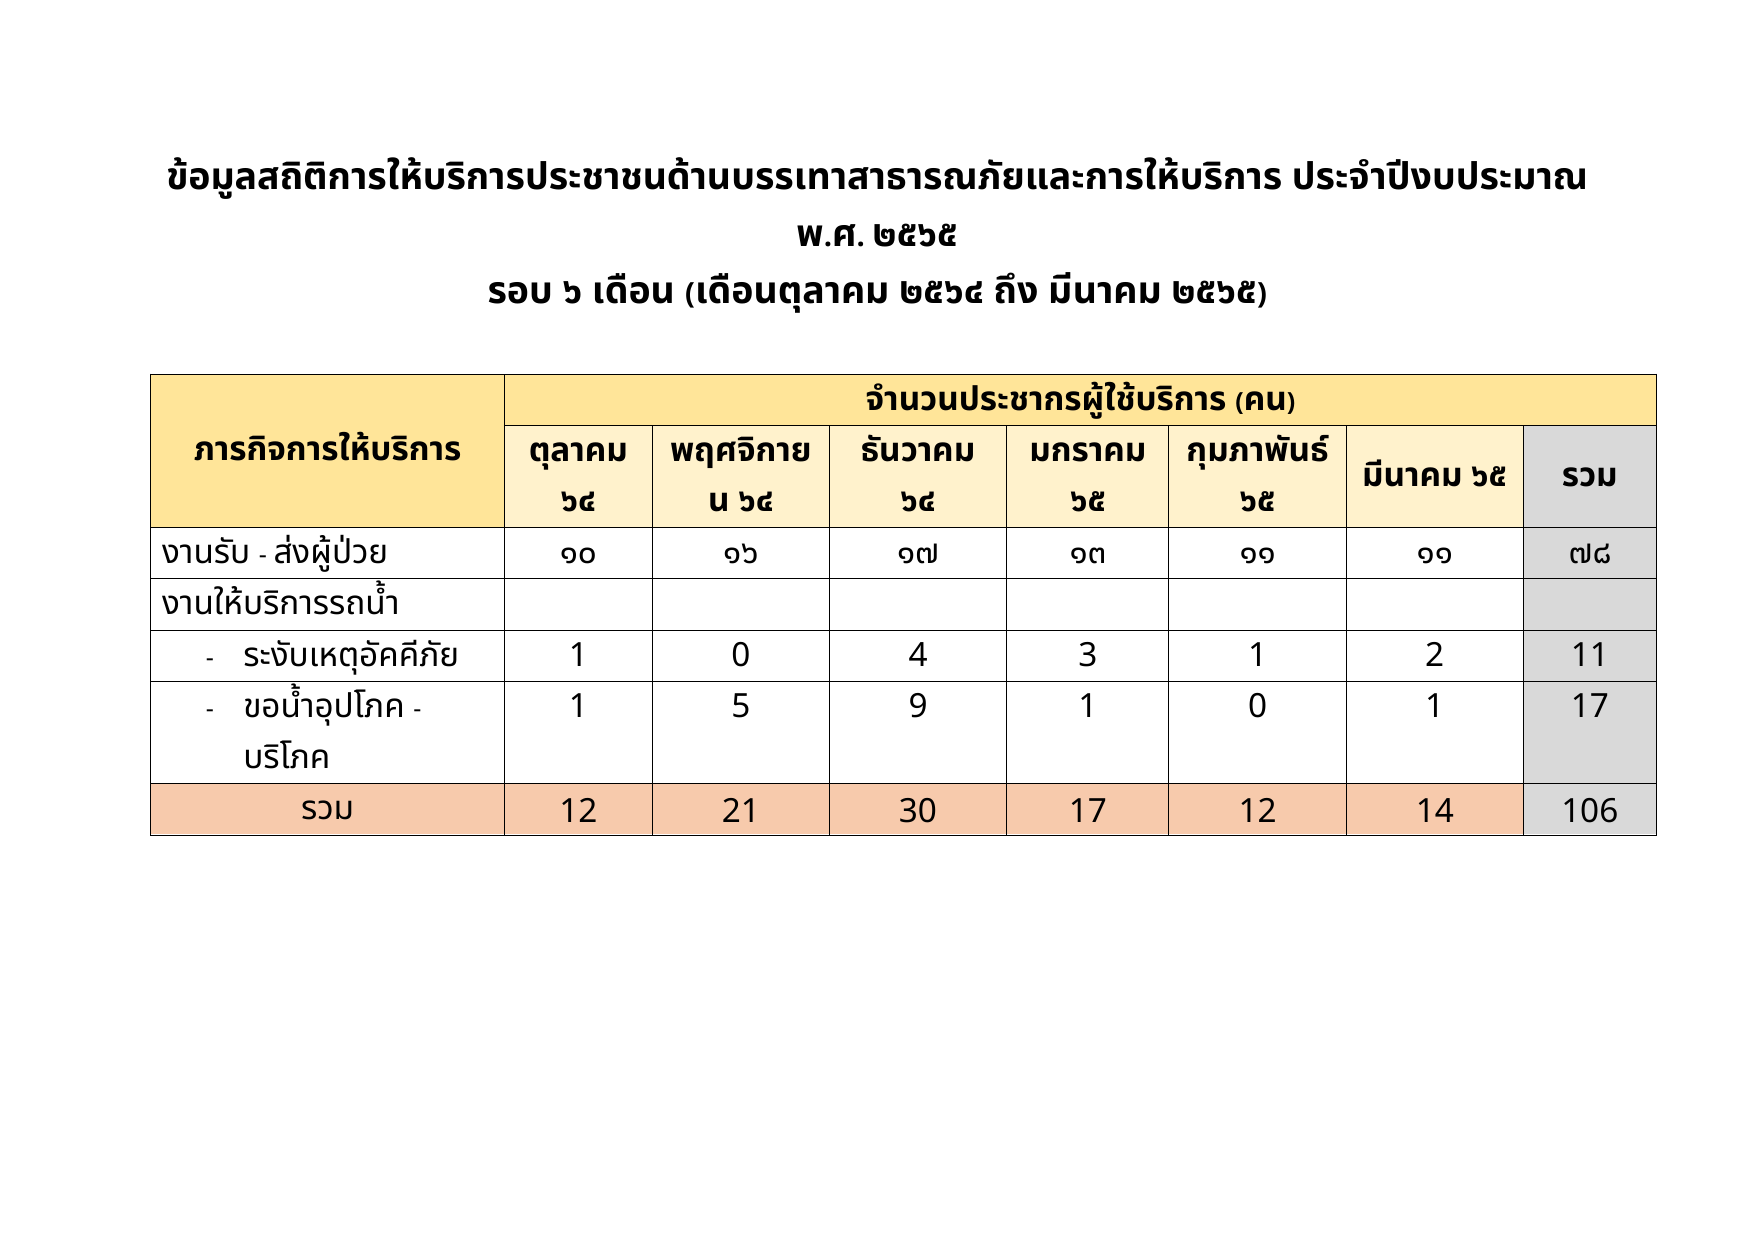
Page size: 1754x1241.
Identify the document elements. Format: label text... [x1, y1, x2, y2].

table_cell 1 [505, 682, 652, 783]
table_cell 2 [1347, 631, 1523, 681]
table_cell 1 [505, 631, 652, 681]
table_cell 30 [830, 784, 1006, 834]
table_cell 1 [1007, 682, 1168, 783]
table_cell กุมภาพันธ์ ๖๕ [1169, 426, 1346, 527]
table_cell 4 [830, 631, 1006, 681]
table_cell 3 [1007, 631, 1168, 681]
text ข้อมูลสถิติการให้บริการประชาชนด้านบรรเทาสาธารณภัยและการให้บริการ ประจำปีงบประมาณ พ.ศ. ๒๕๖๕ [150, 150, 1604, 263]
table_cell ตุลาคม ๖๔ [505, 426, 652, 527]
table_cell 17 [1524, 682, 1656, 783]
table_cell 17 [1007, 784, 1168, 834]
table_cell 14 [1347, 784, 1523, 834]
table_cell 12 [1169, 784, 1346, 834]
table_cell ระงับเหตุอัคคีภัย [151, 631, 504, 681]
table_cell 0 [1169, 682, 1346, 783]
table_cell ๑๗ [830, 528, 1006, 578]
table_header ภารกิจการให้บริการ [151, 375, 504, 527]
table_cell [505, 579, 652, 630]
table_cell งานให้บริการรถน้ำ [151, 579, 504, 630]
table_cell 5 [653, 682, 829, 783]
table_cell พฤศจิกายน ๖๔ [653, 426, 829, 527]
table_cell 21 [653, 784, 829, 834]
table_cell 106 [1524, 784, 1656, 834]
table_cell มกราคม ๖๕ [1007, 426, 1168, 527]
table_cell ธันวาคม ๖๔ [830, 426, 1006, 527]
table_cell [1007, 579, 1168, 630]
table_cell ๗๘ [1524, 528, 1656, 578]
text รอบ ๖ เดือน (เดือนตุลาคม ๒๕๖๔ ถึง มีนาคม ๒๕๖๕) [150, 263, 1604, 320]
table_cell [1524, 579, 1656, 630]
table_cell [1347, 579, 1523, 630]
table_cell งานรับ - ส่งผู้ป่วย [151, 528, 504, 578]
table_cell 9 [830, 682, 1006, 783]
table_cell รวม [1524, 426, 1656, 527]
table_cell ๑๖ [653, 528, 829, 578]
table_cell ๑๐ [505, 528, 652, 578]
table_header จำนวนประชากรผู้ใช้บริการ (คน) [505, 375, 1656, 425]
table_cell [653, 579, 829, 630]
table_cell 0 [653, 631, 829, 681]
table_cell 12 [505, 784, 652, 834]
table_cell ๑๑ [1169, 528, 1346, 578]
table_cell มีนาคม ๖๕ [1347, 426, 1523, 527]
table_cell 1 [1347, 682, 1523, 783]
table_cell รวม [151, 784, 504, 834]
table_cell 1 [1169, 631, 1346, 681]
table_cell ๑๑ [1347, 528, 1523, 578]
table_cell ๑๓ [1007, 528, 1168, 578]
table_cell [1169, 579, 1346, 630]
table_cell [830, 579, 1006, 630]
table_cell ขอน้ำอุปโภค - บริโภค [151, 682, 504, 783]
table_cell 11 [1524, 631, 1656, 681]
